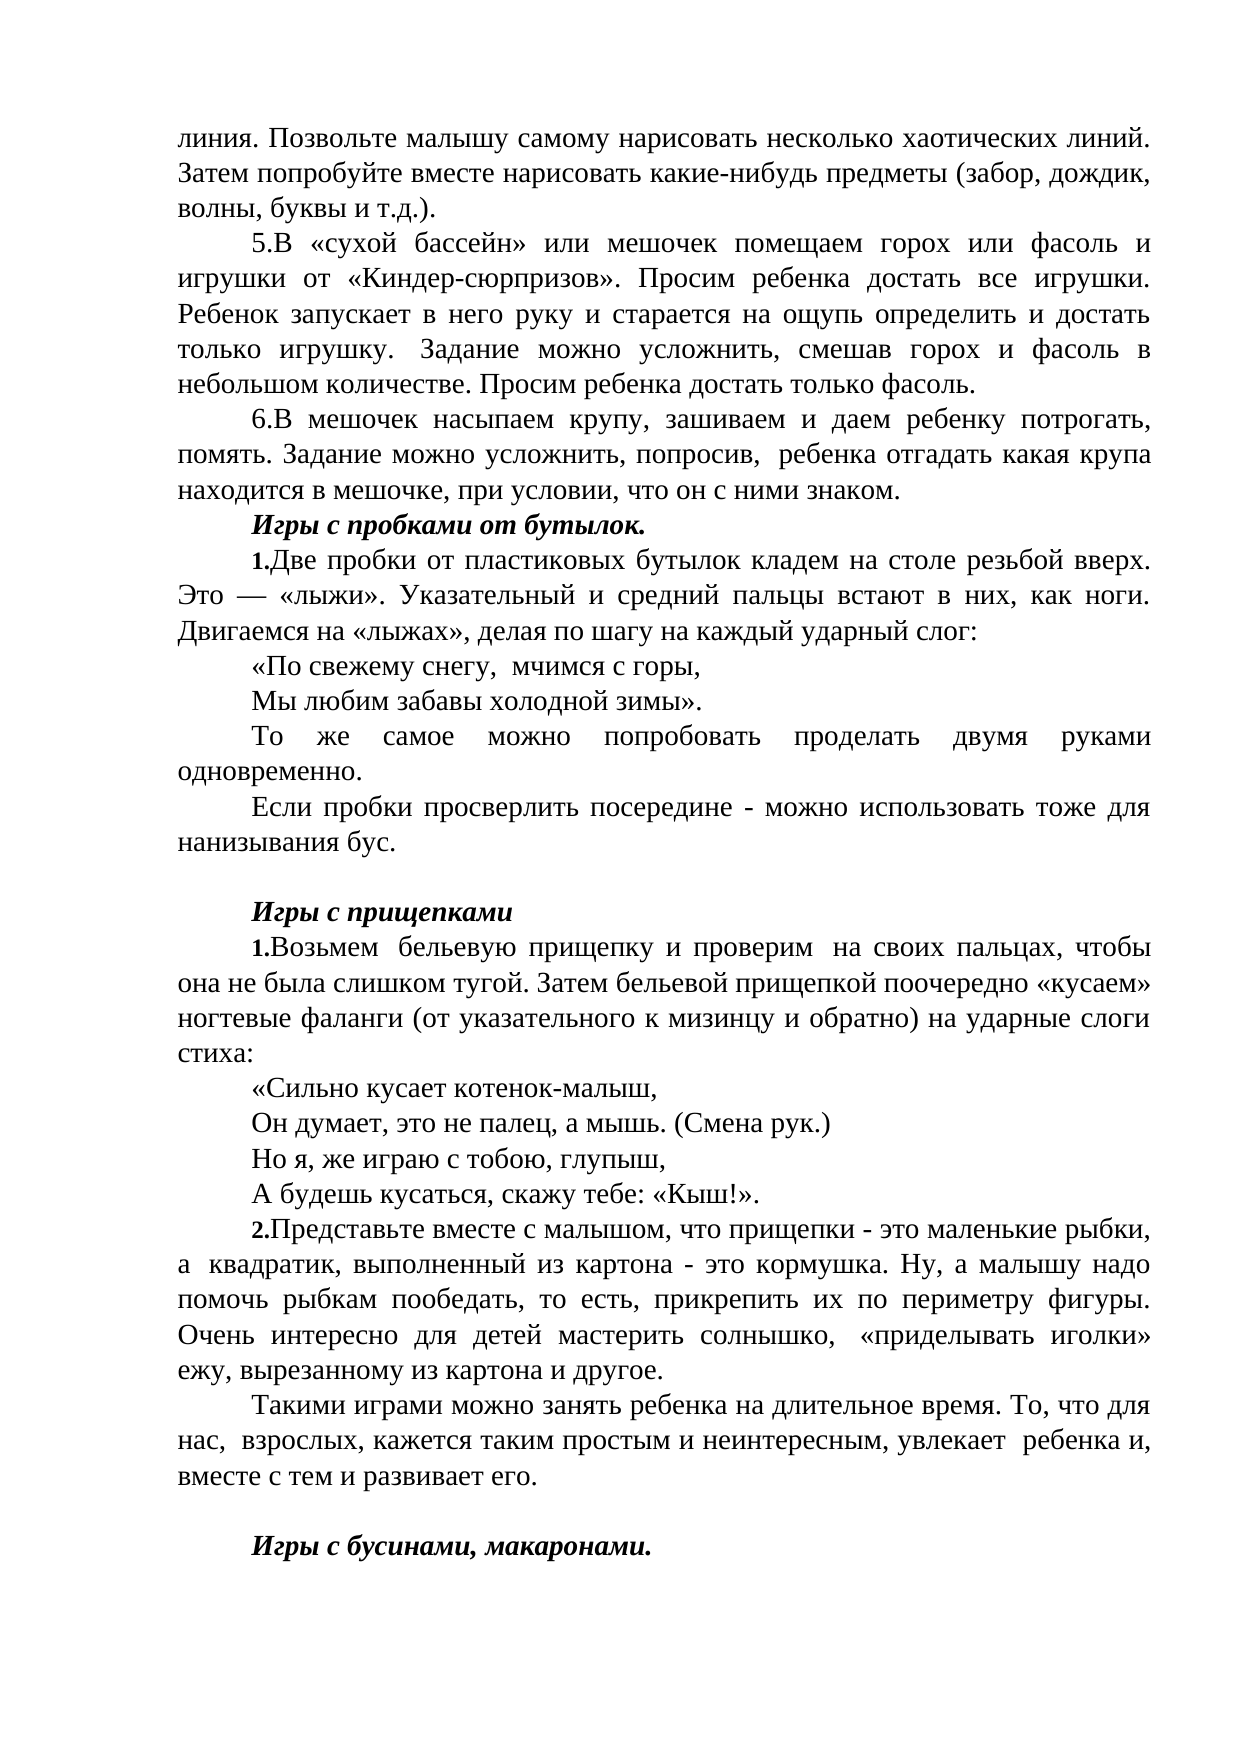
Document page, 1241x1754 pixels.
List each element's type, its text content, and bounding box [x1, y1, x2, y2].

text Игры с прищепками [177, 893, 1152, 928]
text Игры с бусинами, макаронами. [177, 1526, 1152, 1562]
text Такими играми можно занять ребенка на длительное время. То, что для нас, взрослых, кажется таким простым и неинтересным, увлекает ребенка и, вместе с тем и развивает его. [177, 1386, 1152, 1491]
text 1.Две пробки от пластиковых бутылок кладем на столе резьбой вверх. Это — «лыжи». Указательный и средний пальцы встают в них, как ноги. Двигаемся на «лыжах», делая по шагу на каждый ударный слог: [177, 541, 1152, 646]
text Игры с пробками от бутылок. [177, 505, 1152, 541]
text 1.Возьмем бельевую прищепку и проверим на своих пальцах, чтобы она не была слишком тугой. Затем бельевой прищепкой поочередно «кусаем» ногтевые фаланги (от указательного к мизинцу и обратно) на ударные слоги стиха: [177, 928, 1152, 1069]
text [177, 118, 1152, 224]
text Он думает, это не палец, а мышь. (Смена рук.) [177, 1104, 1152, 1139]
text Но я, же играю с тобою, глупыш, [177, 1139, 1152, 1174]
text Если пробки просверлить посередине - можно использовать тоже для нанизывания бус. [177, 787, 1152, 857]
text «По свежему снегу, мчимся с горы, [177, 646, 1152, 681]
text То же самое можно попробовать проделать двумя руками одновременно. [177, 717, 1152, 787]
text 2.Представьте вместе с малышом, что прищепки - это маленькие рыбки, а квадратик, выполненный из картона - это кормушка. Ну, а малышу надо помочь рыбкам пообедать, то есть, прикрепить их по периметру фигуры. Очень интересно для детей мастерить солнышко, «приделывать иголки» ежу, вырезанному из картона и другое. [177, 1209, 1152, 1386]
text 5.В «сухой бассейн» или мешочек помещаем горох или фасоль и игрушки от «Киндер-сюрпризов». Просим ребенка достать все игрушки. Ребенок запускает в него руку и старается на ощупь определить и достать только игрушку. Задание можно усложнить, смешав горох и фасоль в небольшом количестве. Просим ребенка достать только фасоль. [177, 224, 1152, 400]
text А будешь кусаться, скажу тебе: «Кыш!». [177, 1174, 1152, 1209]
text Мы любим забавы холодной зимы». [177, 681, 1152, 717]
text 6.В мешочек насыпаем крупу, зашиваем и даем ребенку потрогать, помять. Задание можно усложнить, попросив, ребенка отгадать какая крупа находится в мешочке, при условии, что он с ними знаком. [177, 400, 1152, 505]
text «Сильно кусает котенок-малыш, [177, 1069, 1152, 1104]
